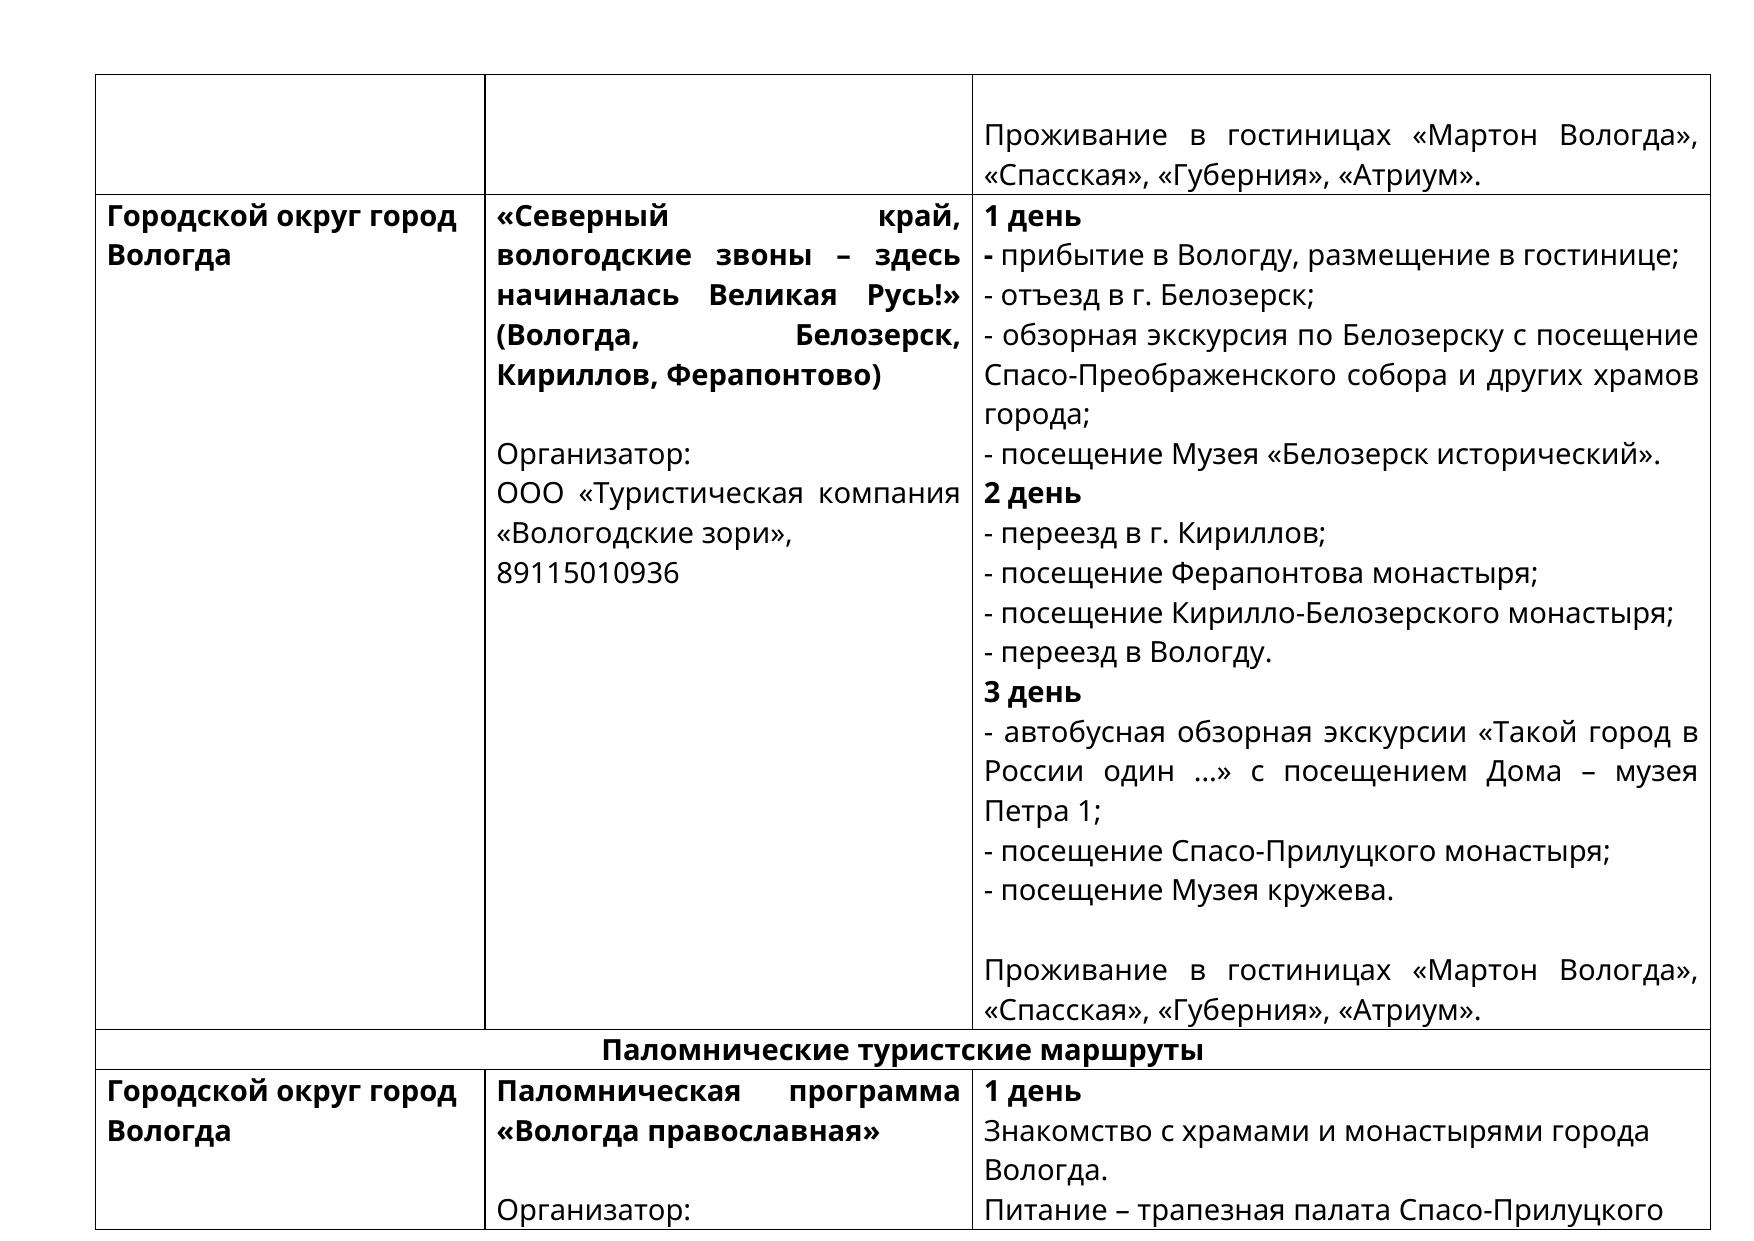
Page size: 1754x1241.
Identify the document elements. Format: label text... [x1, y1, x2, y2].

table_cell Городской округ город Вологда [96, 195, 484, 1028]
table_cell 1 день - прибытие в Вологду, размещение в гостинице; - отъезд в г. Белозерск; - обзорная экскурсия по Белозерску с посещение Спасо-Преображенского собора и других храмов города; - посещение Музея «Белозерск исторический». 2 день - переезд в г. Кириллов; - посещение Ферапонтова монастыря; - посещение Кирилло-Белозерского монастыря; - переезд в Вологду. 3 день - автобусная обзорная экскурсии «Такой город в России один …» с посещением Дома – музея Петра 1; - посещение Спасо-Прилуцкого монастыря; - посещение Музея кружева. Проживание в гостиницах «Мартон Вологда», «Спасская», «Губерния», «Атриум». [973, 195, 1710, 1028]
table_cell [96, 75, 484, 194]
table_cell Паломнические туристские маршруты [96, 1030, 1710, 1069]
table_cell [973, 75, 1710, 194]
table_cell «Северный край, вологодские звоны – здесь начиналась Великая Русь!» (Вологда, Белозерск, Кириллов, Ферапонтово) Организатор: ООО «Туристическая компания «Вологодские зори», 89115010936 [486, 195, 972, 1028]
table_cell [96, 1070, 484, 1229]
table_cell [486, 1070, 972, 1229]
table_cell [486, 75, 972, 194]
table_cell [973, 1070, 1710, 1229]
